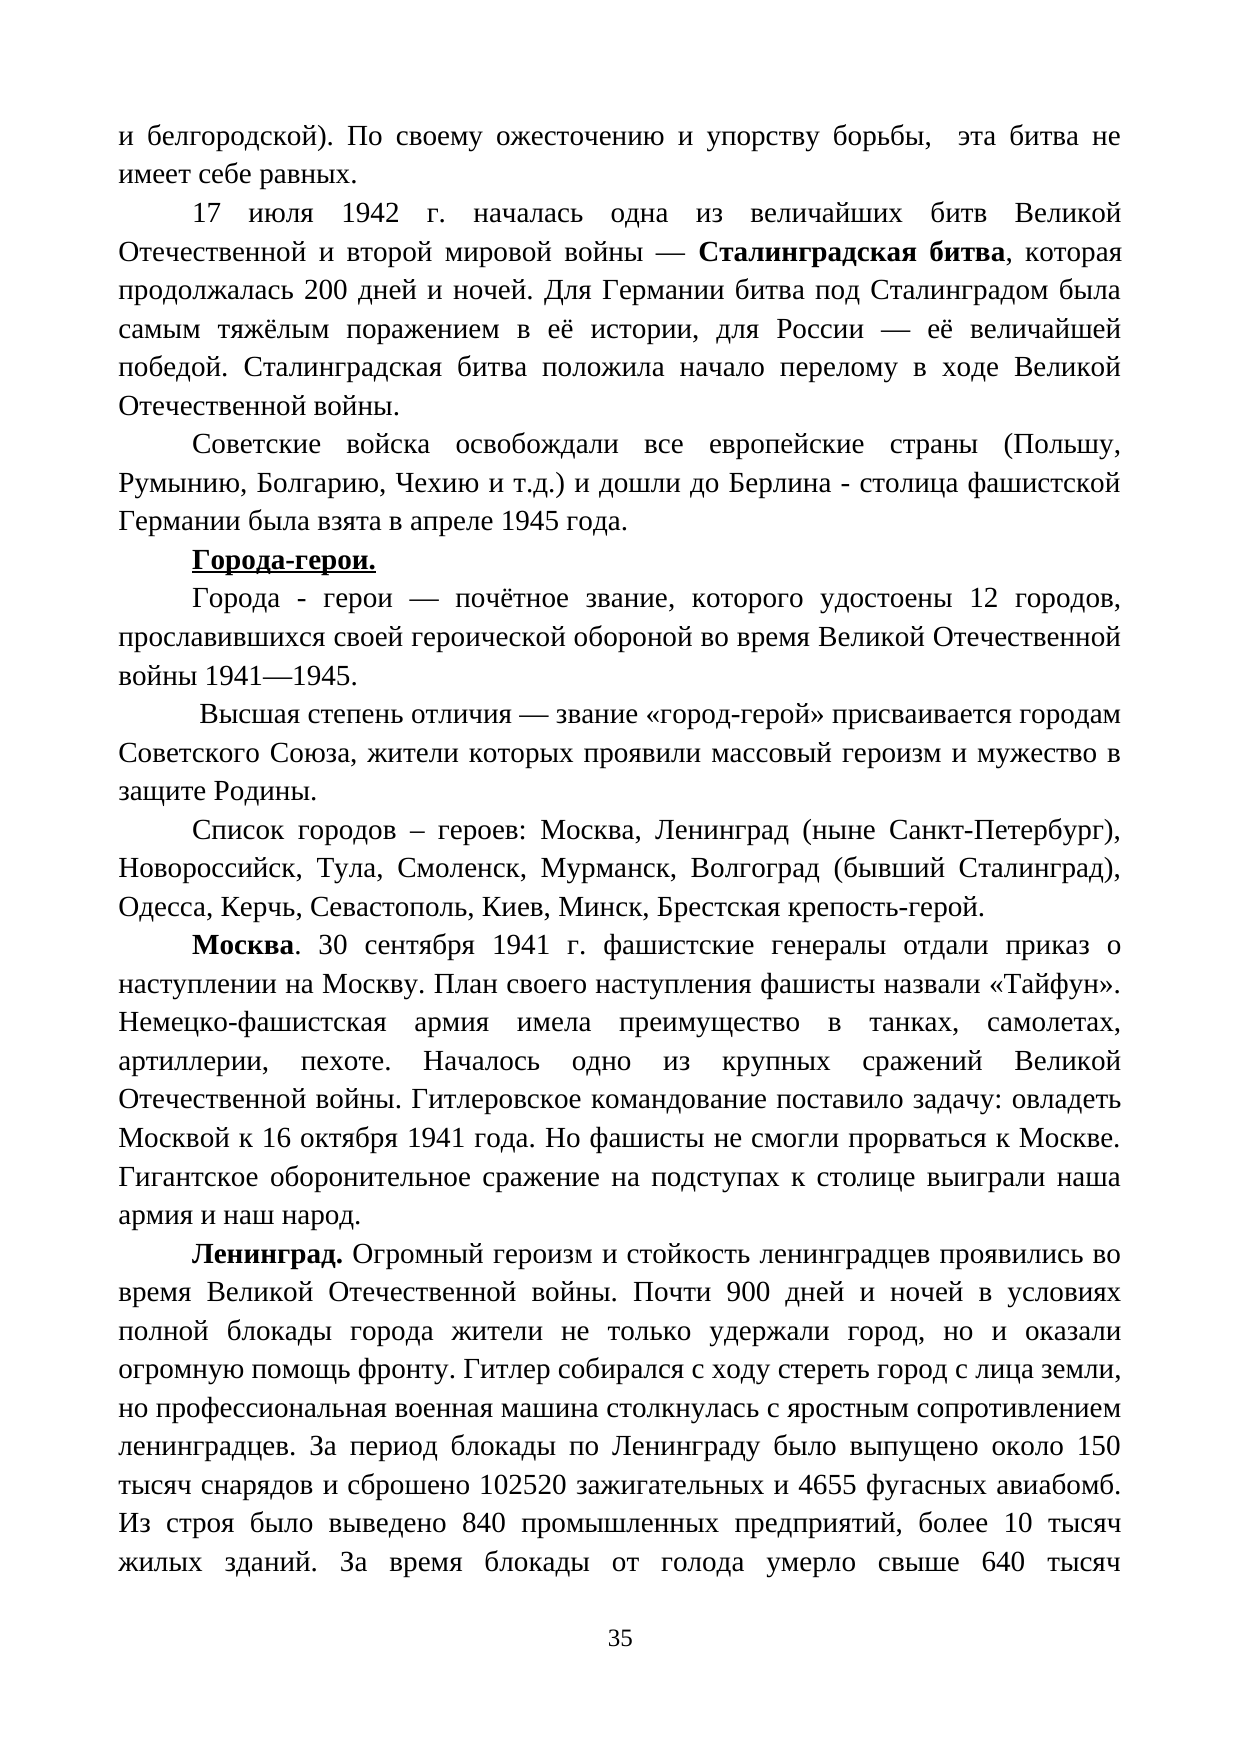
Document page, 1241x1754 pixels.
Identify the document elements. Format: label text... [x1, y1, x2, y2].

text Города - герои — почётное звание, которого удостоены 12 городов, прославившихся своей героической обороной во время Великой Отечественной войны 1941—1945. [118, 581, 1122, 691]
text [118, 118, 1122, 190]
text 17 июля 1942 г. началась одна из величайших битв Великой Отечественной и второй мировой войны — Сталинградская битва, которая продолжалась 200 дней и ночей. Для Германии битва под Сталинградом была самым тяжёлым поражением в её истории, для России — её величайшей победой. Сталинградская битва положила начало перелому в ходе Великой Отечественной войны. [118, 195, 1122, 421]
text Москва. 30 сентября 1941 г. фашистские генералы отдали приказ о наступлении на Москву. План своего наступления фашисты назвали «Тайфун». Немецко-фашистская армия имела преимущество в танках, самолетах, артиллерии, пехоте. Началось одно из крупных сражений Великой Отечественной войны. Гитлеровское командование поставило задачу: овладеть Москвой к 16 октября 1941 года. Но фашисты не смогли прорваться к Москве. Гигантское оборонительное сражение на подступах к столице выиграли наша армия и наш народ. [118, 927, 1122, 1231]
text Список городов – героев: Москва, Ленинград (ныне Санкт-Петербург), Новороссийск, Тула, Смоленск, Мурманск, Волгоград (бывший Сталинград), Одесса, Керчь, Севастополь, Киев, Минск, Брестская крепость-герой. [118, 812, 1122, 922]
text Высшая степень отличия — звание «город-герой» присваивается городам Советского Союза, жители которых проявили массовый героизм и мужество в защите Родины. [118, 696, 1122, 807]
text Советские войска освобождали все европейские страны (Польшу, Румынию, Болгарию, Чехию и т.д.) и дошли до Берлина - столица фашистской Германии была взята в апреле 1945 года. [118, 426, 1122, 537]
text Города-герои. [118, 542, 1122, 576]
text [118, 1236, 1122, 1578]
